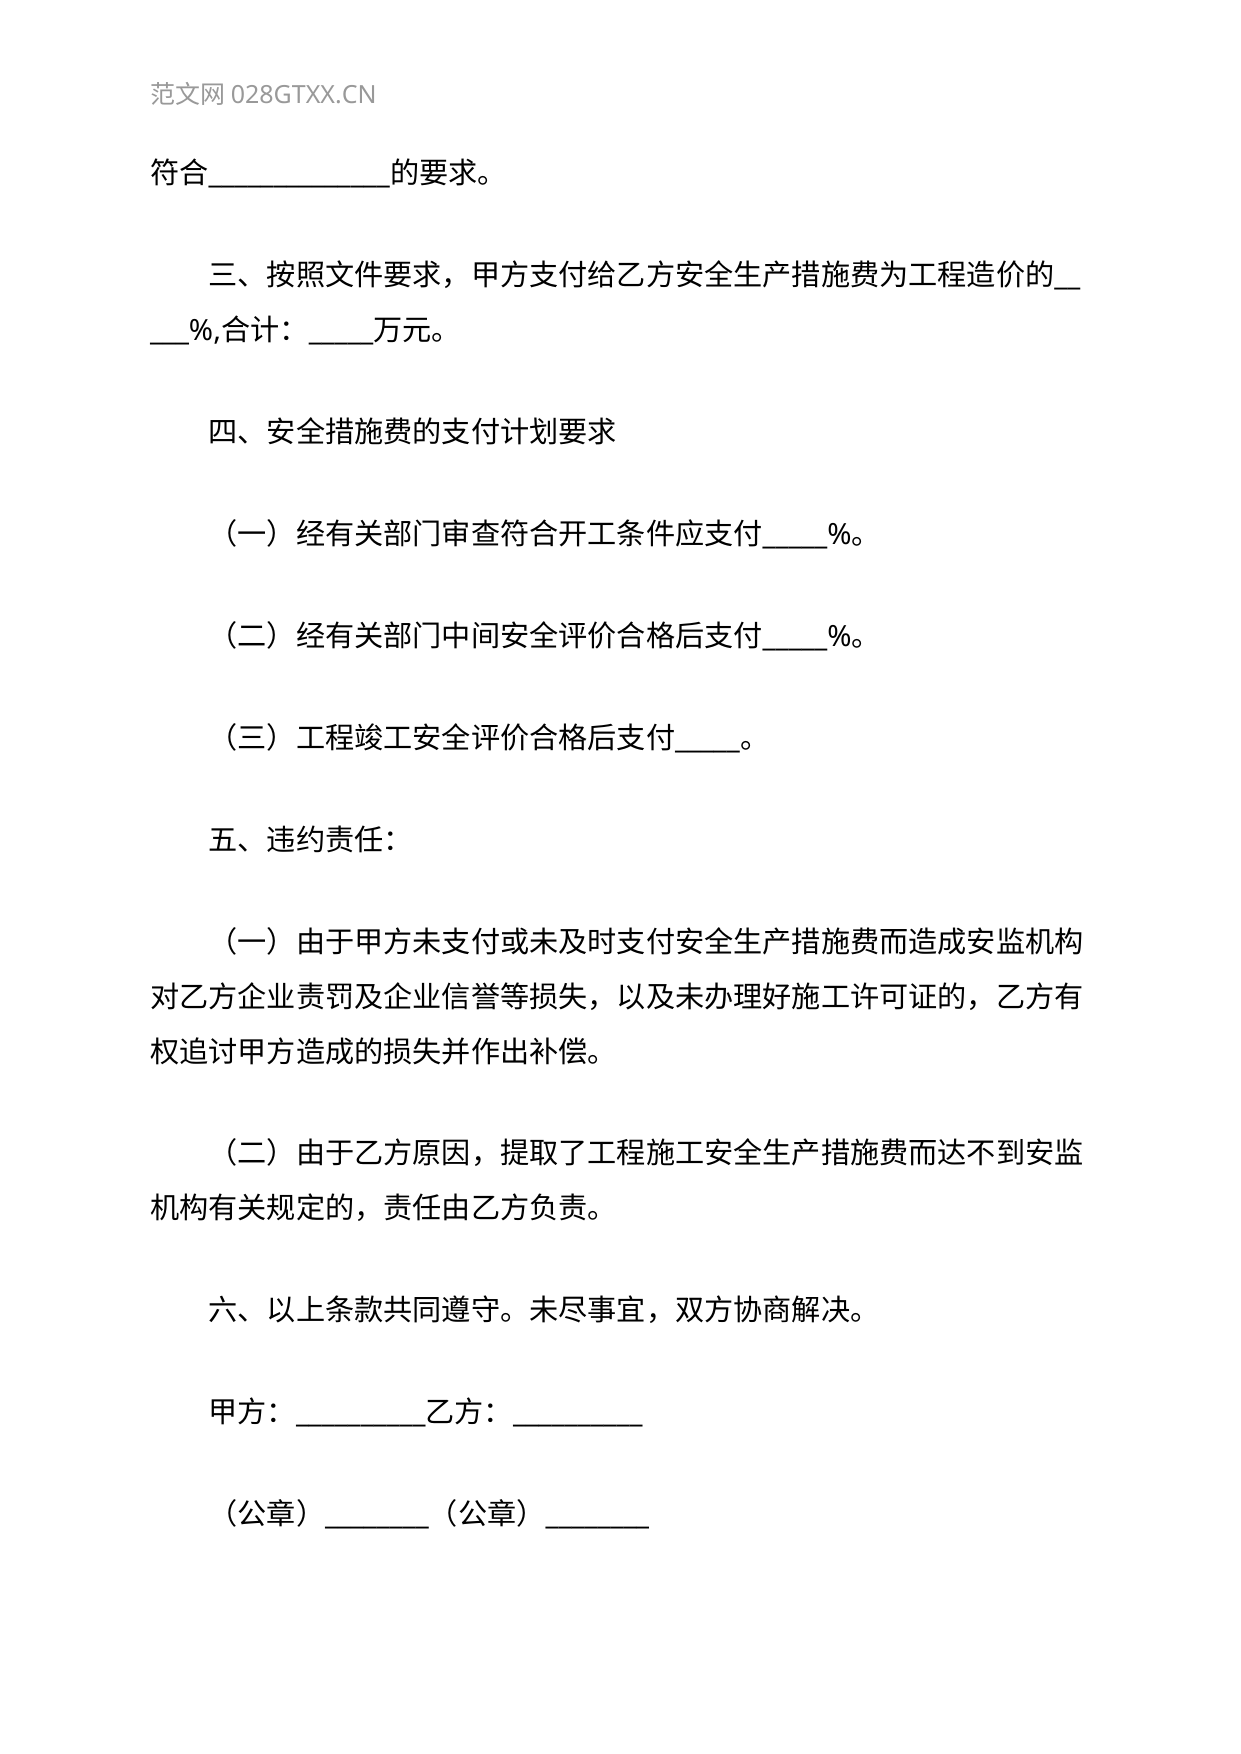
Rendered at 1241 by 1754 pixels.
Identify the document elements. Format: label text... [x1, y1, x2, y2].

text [150, 150, 1090, 192]
text 六、以上条款共同遵守。未尽事宜，双方协商解决。 [150, 1287, 1090, 1329]
text （一）由于甲方未支付或未及时支付安全生产措施费而造成安监机构对乙方企业责罚及企业信誉等损失，以及未办理好施工许可证的，乙方有权追讨甲方造成的损失并作出补偿。 [150, 918, 1090, 1071]
text （二）由于乙方原因，提取了工程施工安全生产措施费而达不到安监机构有关规定的，责任由乙方负责。 [150, 1130, 1090, 1227]
text （一）经有关部门审查符合开工条件应支付_____%。 [150, 511, 1090, 553]
text （二）经有关部门中间安全评价合格后支付_____%。 [150, 613, 1090, 655]
text （公章）________（公章）________ [150, 1490, 1090, 1533]
text 五、违约责任： [150, 817, 1090, 859]
text （三）工程竣工安全评价合格后支付_____。 [150, 715, 1090, 757]
text 甲方：__________乙方：__________ [150, 1388, 1090, 1431]
text 三、按照文件要求，甲方支付给乙方安全生产措施费为工程造价的_____%,合计：_____万元。 [150, 252, 1090, 349]
text 四、安全措施费的支付计划要求 [150, 409, 1090, 451]
